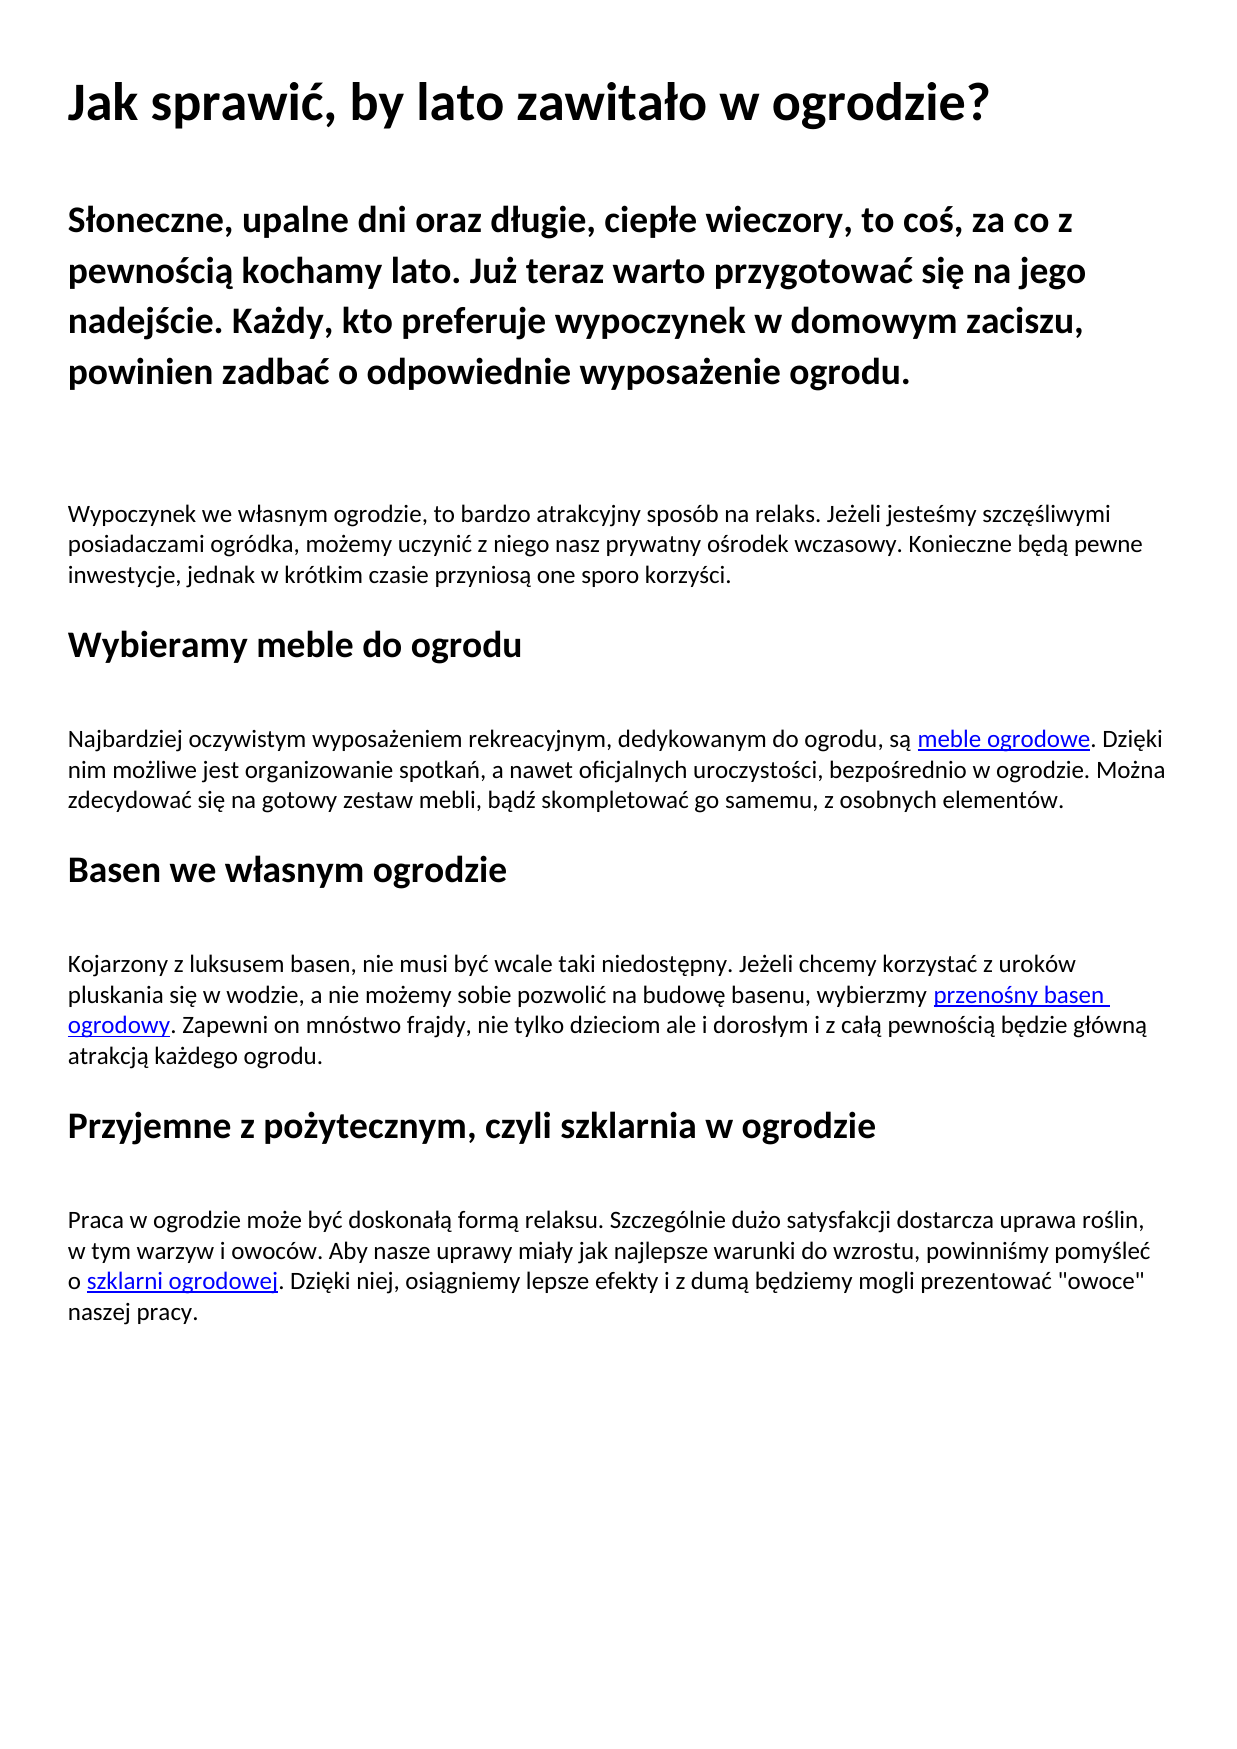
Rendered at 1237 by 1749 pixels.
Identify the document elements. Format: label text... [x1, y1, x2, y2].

text Wypoczynek we własnym ogrodzie, to bardzo atrakcyjny sposób na relaks. Jeżeli jesteśmy szczęśliwymi posiadaczami ogródka, możemy uczynić z niego nasz prywatny ośrodek wczasowy. Konieczne będą pewne inwestycje, jednak w krótkim czasie przyniosą one sporo korzyści. [68, 498, 1169, 589]
text Najbardziej oczywistym wyposażeniem rekreacyjnym, dedykowanym do ogrodu, są meble ogrodowe. Dzięki nim możliwe jest organizowanie spotkań, a nawet oficjalnych uroczystości, bezpośrednio w ogrodzie. Można zdecydować się na gotowy zestaw mebli, bądź skompletować go samemu, z osobnych elementów. [68, 723, 1169, 815]
text Wybieramy meble do ogrodu [68, 621, 1169, 667]
text Basen we własnym ogrodzie [68, 846, 1169, 892]
text Kojarzony z luksusem basen, nie musi być wcale taki niedostępny. Jeżeli chcemy korzystać z uroków pluskania się w wodzie, a nie możemy sobie pozwolić na budowę basenu, wybierzmy przenośny basen ogrodowy. Zapewni on mnóstwo frajdy, nie tylko dzieciom ale i dorosłym i z całą pewnością będzie główną atrakcją każdego ogrodu. [68, 949, 1169, 1071]
text Słoneczne, upalne dni oraz długie, ciepłe wieczory, to coś, za co z pewnością kochamy lato. Już teraz warto przygotować się na jego nadejście. Każdy, kto preferuje wypoczynek w domowym zaciszu, powinien zadbać o odpowiednie wyposażenie ogrodu. [68, 196, 1169, 393]
text Przyjemne z pożytecznym, czyli szklarnia w ogrodzie [68, 1102, 1169, 1148]
text Jak sprawić, by lato zawitało w ogrodzie? [68, 68, 1169, 134]
text Praca w ogrodzie może być doskonałą formą relaksu. Szczególnie dużo satysfakcji dostarcza uprawa roślin, w tym warzyw i owoców. Aby nasze uprawy miały jak najlepsze warunki do wzrostu, powinniśmy pomyśleć o szklarni ogrodowej. Dzięki niej, osiągniemy lepsze efekty i z dumą będziemy mogli prezentować "owoce" naszej pracy. [68, 1204, 1169, 1327]
